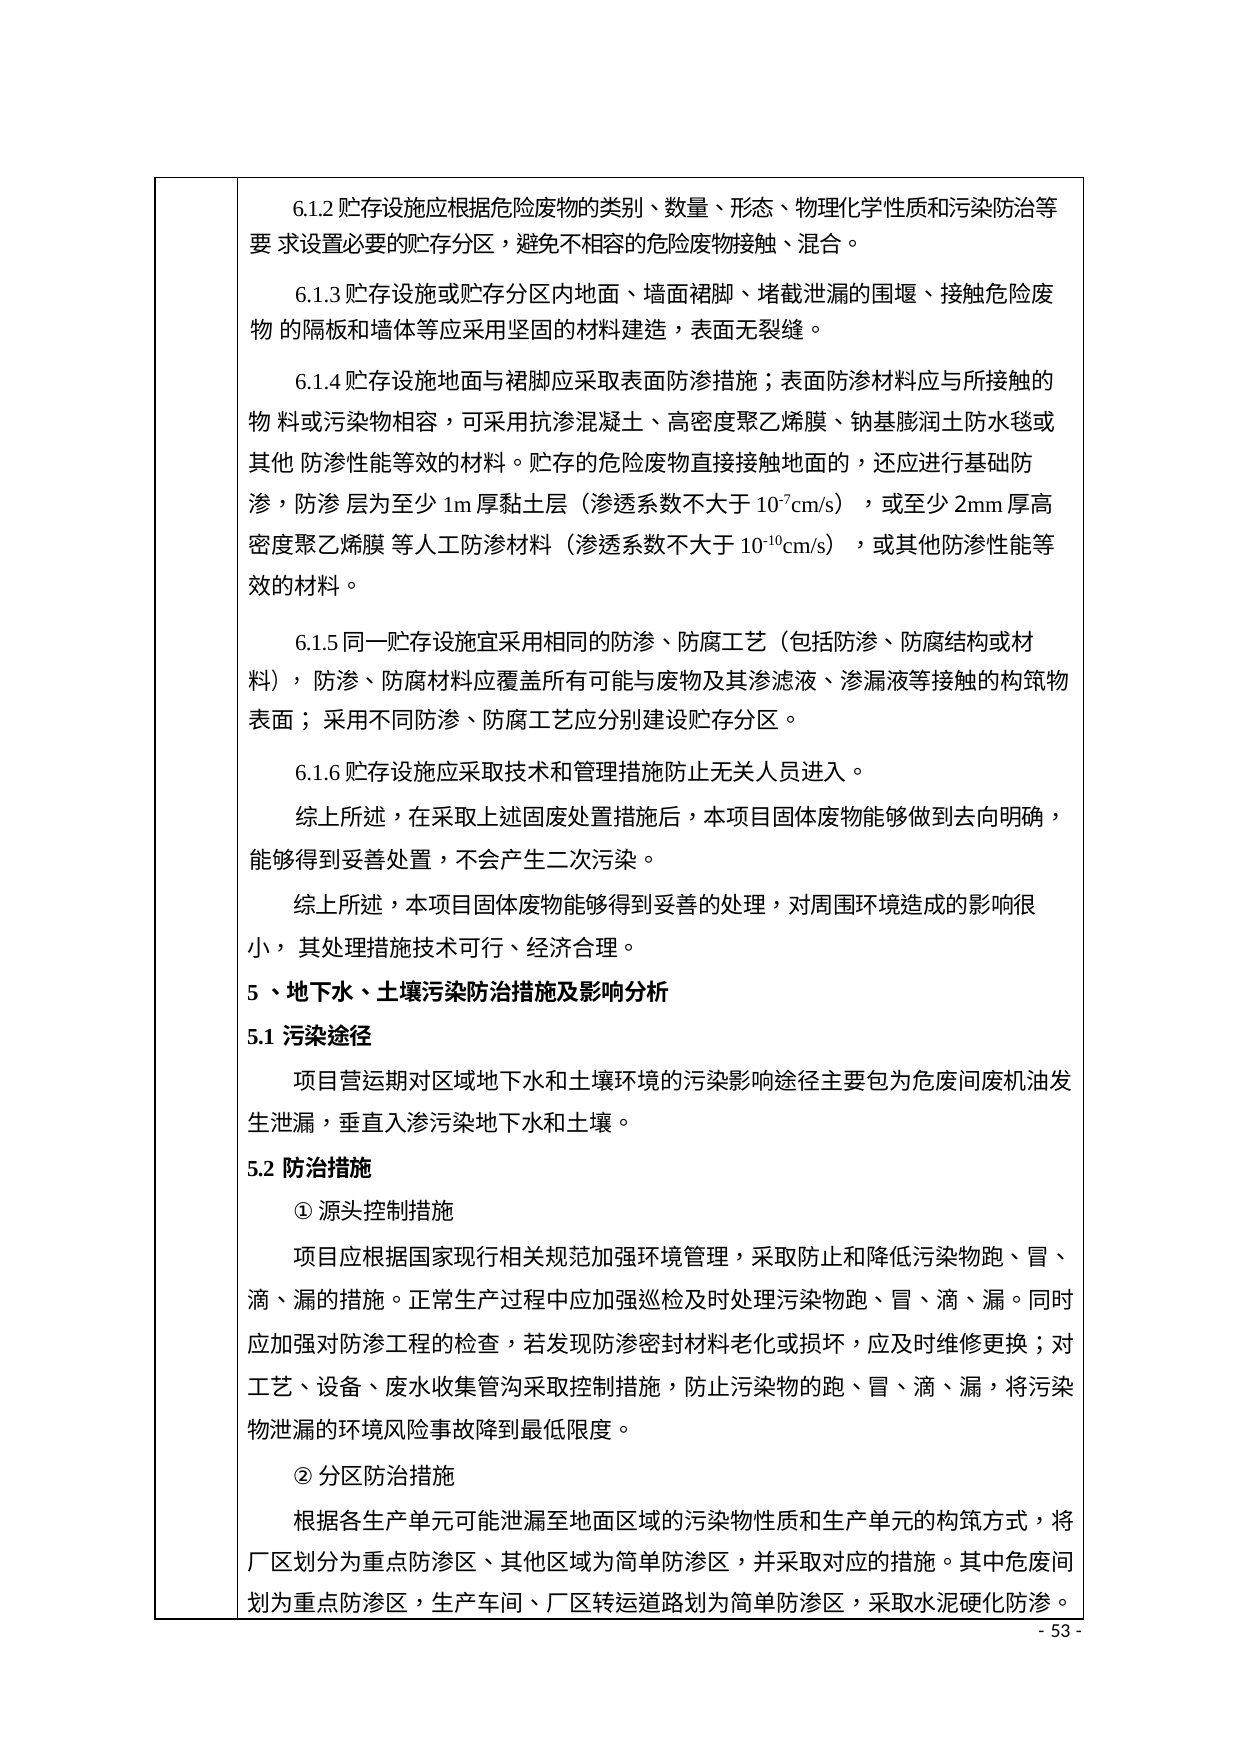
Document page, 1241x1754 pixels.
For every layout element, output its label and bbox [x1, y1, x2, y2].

table_header [156, 178, 237, 1618]
table_header [238, 178, 1083, 1618]
